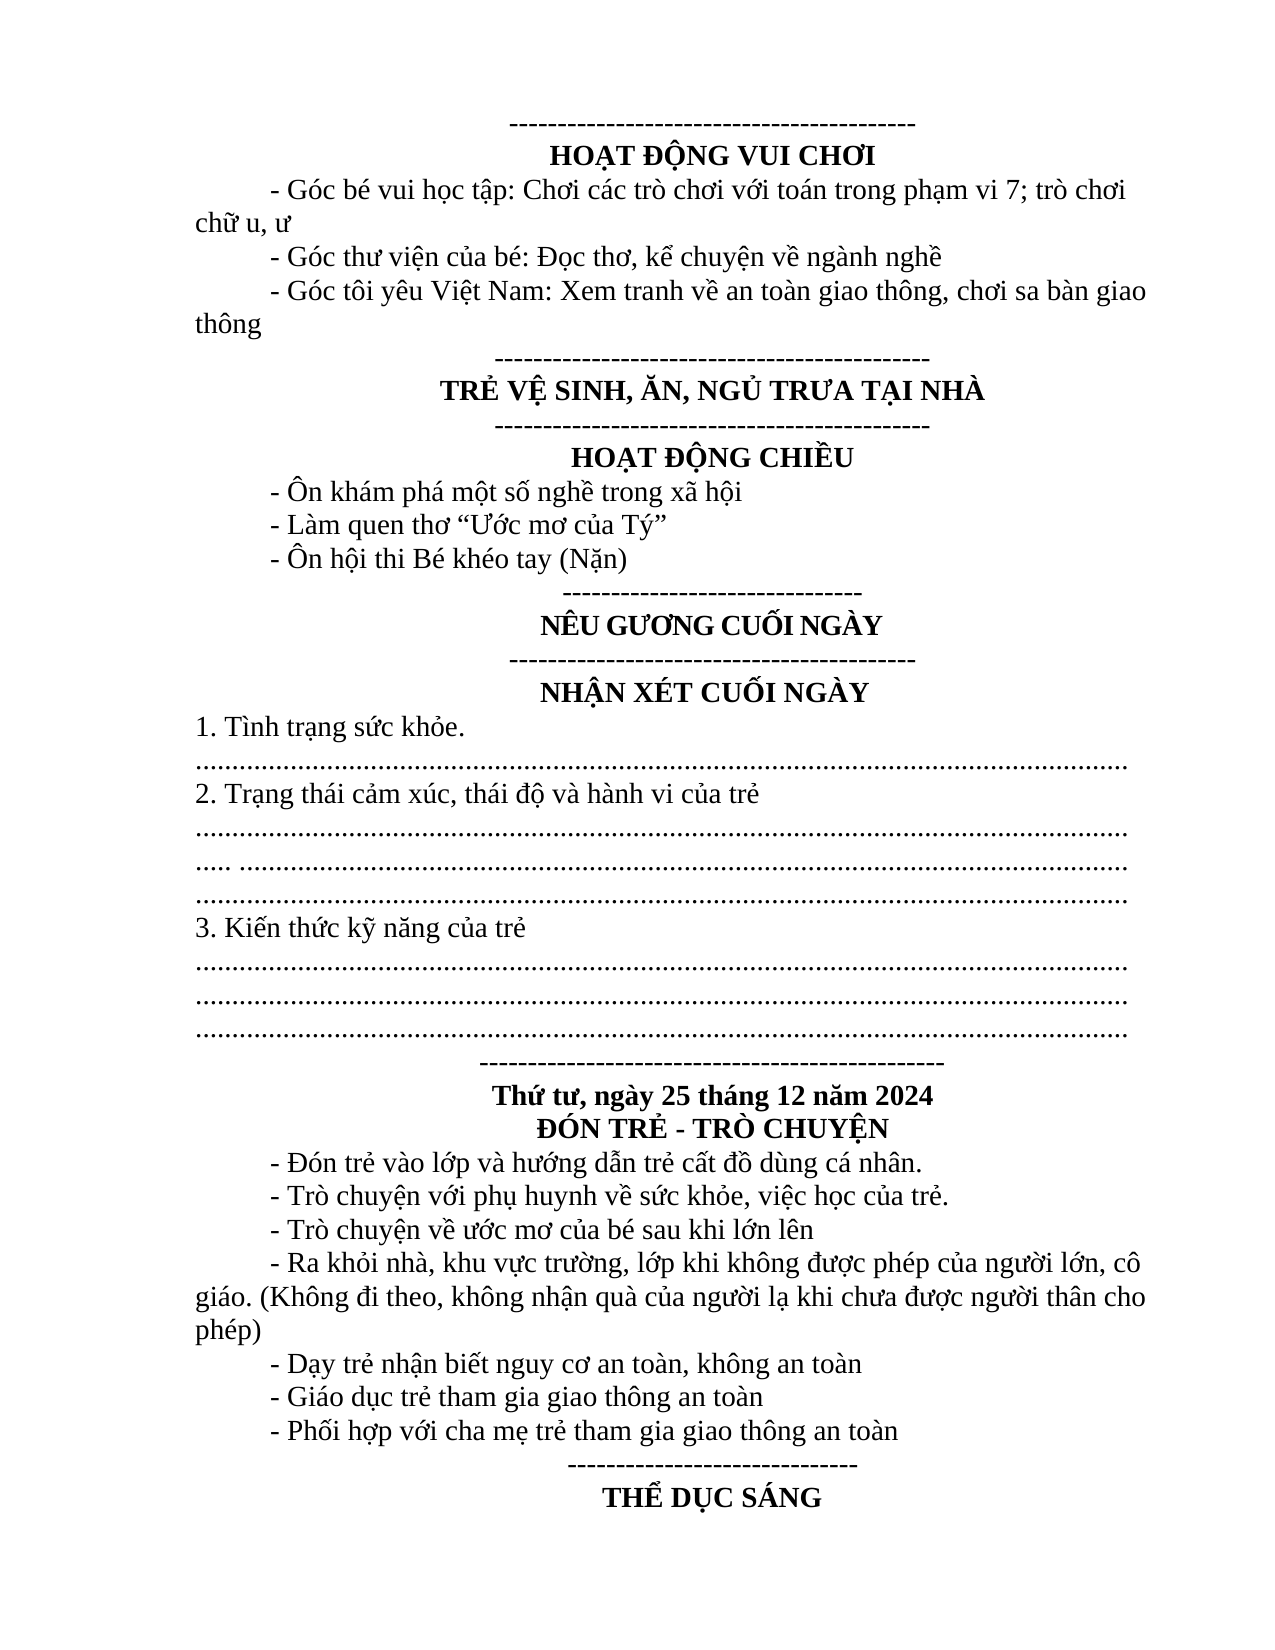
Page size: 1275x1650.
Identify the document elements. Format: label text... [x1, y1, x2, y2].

text 3. Kiến thức kỹ năng của trẻ [195, 910, 1129, 943]
text - Trò chuyện với phụ huynh về sức khỏe, việc học của trẻ. [195, 1178, 1155, 1212]
text --------------------------------------------- [195, 407, 1155, 440]
text ĐÓN TRẺ - TRÒ CHUYỆN [195, 1111, 1155, 1145]
text - Góc tôi yêu Việt Nam: Xem tranh về an toàn giao thông, chơi sa bàn giao thông [195, 273, 1155, 340]
text - Ôn hội thi Bé khéo tay (Nặn) [195, 541, 1155, 574]
text Thứ tư, ngày 25 tháng 12 năm 2024 [195, 1078, 1155, 1111]
text --------------------------------------------- [195, 340, 1155, 373]
text ------------------------------ [195, 1447, 1155, 1480]
text - Trò chuyện về ước mơ của bé sau khi lớn lên [195, 1212, 1155, 1245]
text HOẠT ĐỘNG VUI CHƠI [195, 138, 1155, 172]
text 2. Trạng thái cảm xúc, thái độ và hành vi của trẻ [195, 776, 1129, 809]
text - Ôn khám phá một số nghề trong xã hội [195, 474, 1155, 507]
text - Đón trẻ vào lớp và hướng dẫn trẻ cất đồ dùng cá nhân. [195, 1145, 1155, 1178]
text - Làm quen thơ “Ước mơ của Tý” [195, 507, 1155, 541]
text - Phối hợp với cha mẹ trẻ tham gia giao thông an toàn [195, 1413, 1155, 1447]
text ------------------------------------------ [195, 642, 1155, 675]
text 1. Tình trạng sức khỏe. [195, 709, 1155, 742]
text - Ra khỏi nhà, khu vực trường, lớp khi không được phép của người lớn, cô giáo. (Không đi theo, không nhận quà của người lạ khi chưa được người thân cho phép) [195, 1245, 1155, 1346]
text TRẺ VỆ SINH, ĂN, NGỦ TRƯA TẠI NHÀ [195, 373, 1155, 407]
text ------------------------------------------------ [195, 1044, 1155, 1078]
text NÊU GƯƠNG CUỐI NGÀY [195, 608, 1155, 642]
text ------------------------------------------ [195, 105, 1155, 138]
text - Dạy trẻ nhận biết nguy cơ an toàn, không an toàn [195, 1346, 1155, 1379]
text ------------------------------- [195, 574, 1155, 608]
text - Giáo dục trẻ tham gia giao thông an toàn [195, 1379, 1155, 1413]
text THỂ DỤC SÁNG [195, 1480, 1155, 1514]
text HOẠT ĐỘNG CHIỀU [195, 440, 1155, 474]
text ..................................................................................................................................... .......................................................................................................................................................................................................................................................... [195, 809, 1129, 910]
text ................................................................................................................................................................................................................................................................................................................................................................................................ [195, 943, 1129, 1044]
text ................................................................................................................................ [195, 742, 1129, 776]
text - Góc bé vui học tập: Chơi các trò chơi với toán trong phạm vi 7; trò chơi chữ u, ư [195, 172, 1155, 239]
text NHẬN XÉT CUỐI NGÀY [195, 675, 1155, 709]
text - Góc thư viện của bé: Đọc thơ, kể chuyện về ngành nghề [195, 239, 1155, 273]
